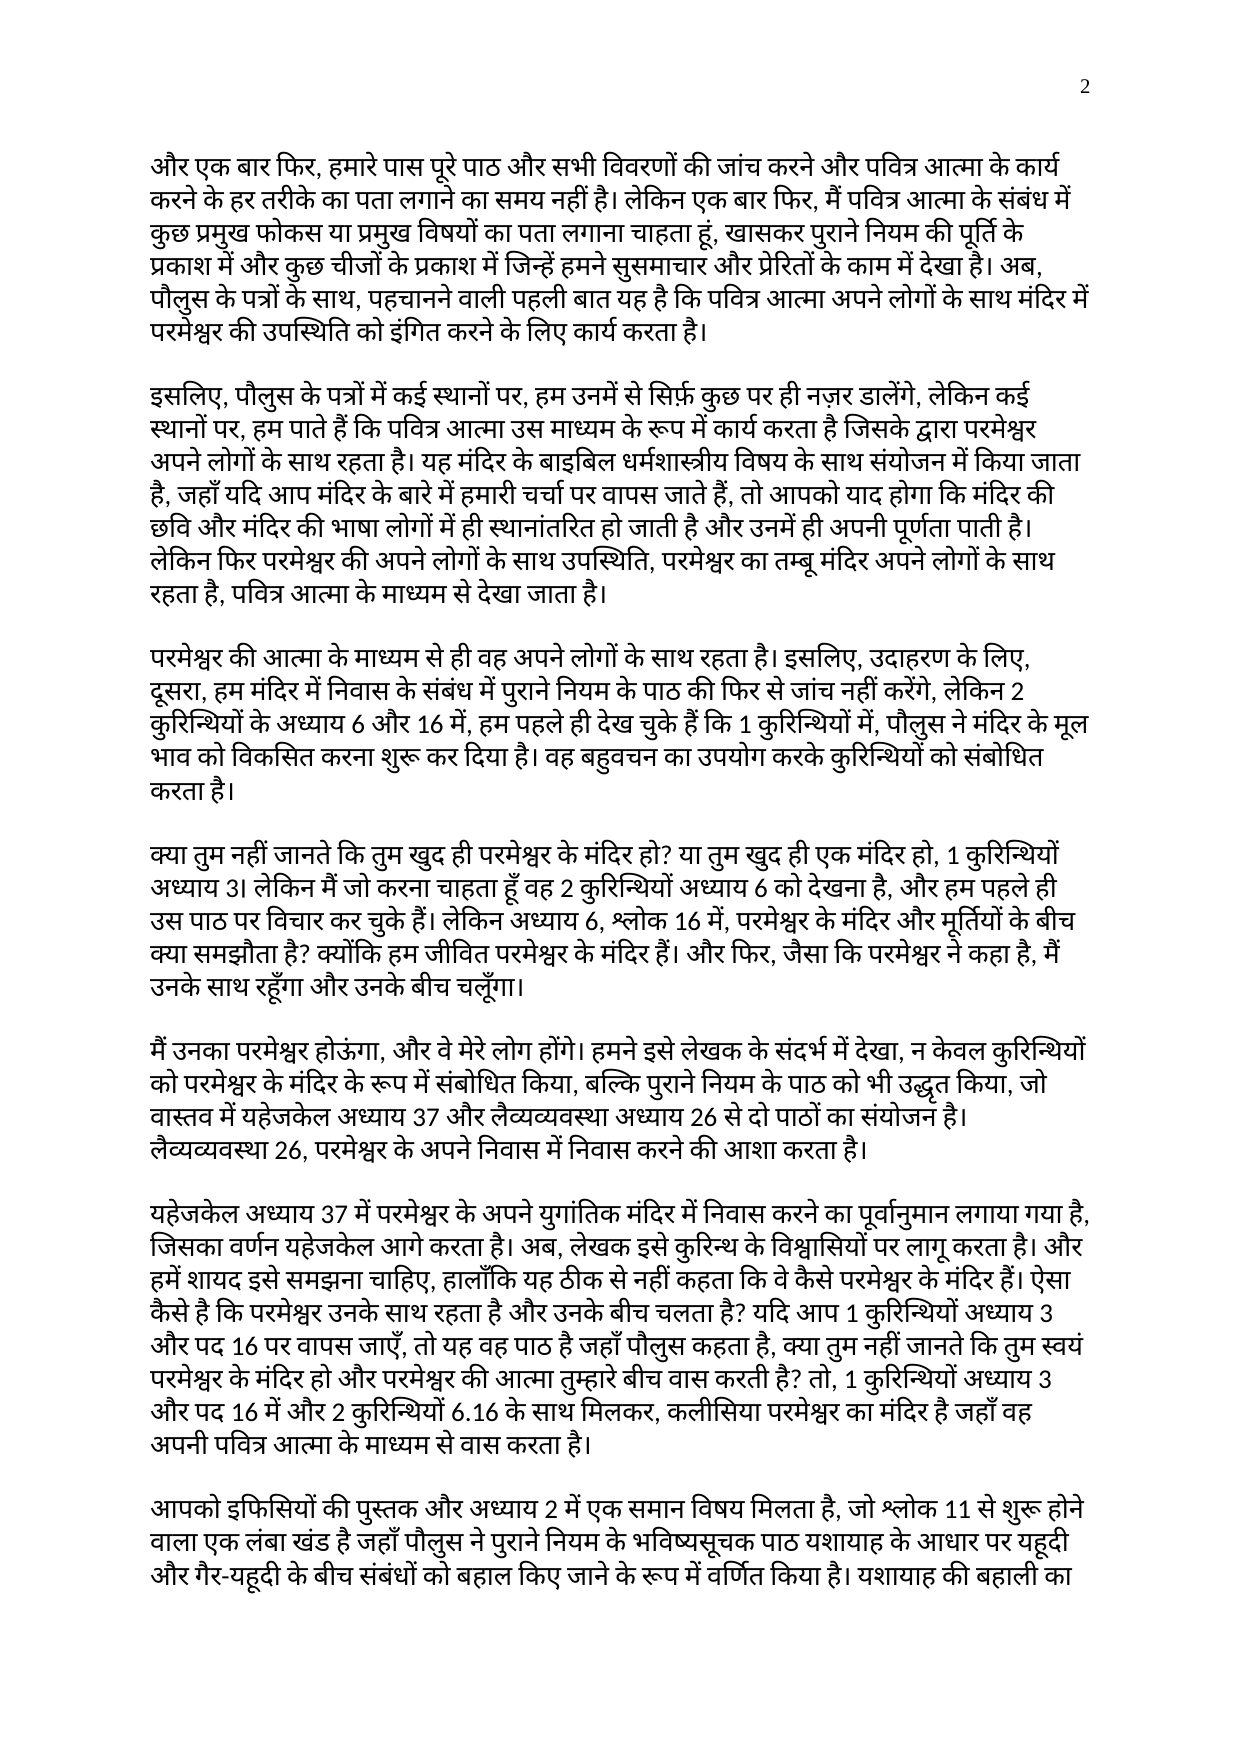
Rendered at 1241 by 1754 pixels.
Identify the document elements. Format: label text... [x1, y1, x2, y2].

text मैं उनका परमेश्वर होऊंगा, और वे मेरे लोग होंगे। हमने इसे लेखक के संदर्भ में देखा, न केवल कुरिन्थियों को परमेश्वर के मंदिर के रूप में संबोधित किया, बल्कि पुराने नियम के पाठ को भी उद्धृत किया, जो वास्तव में यहेजकेल अध्याय 37 और लैव्यव्यवस्था अध्याय 26 से दो पाठों का संयोजन है। लैव्यव्यवस्था 26, परमेश्वर के अपने निवास में निवास करने की आशा करता है। [150, 1034, 1090, 1166]
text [150, 1493, 1090, 1592]
text और एक बार फिर, हमारे पास पूरे पाठ और सभी विवरणों की जांच करने और पवित्र आत्मा के कार्य करने के हर तरीके का पता लगाने का समय नहीं है। लेकिन एक बार फिर, मैं पवित्र आत्मा के संबंध में कुछ प्रमुख फोकस या प्रमुख विषयों का पता लगाना चाहता हूं, खासकर पुराने नियम की पूर्ति के प्रकाश में और कुछ चीजों के प्रकाश में जिन्हें हमने सुसमाचार और प्रेरितों के काम में देखा है। अब, पौलुस के पत्रों के साथ, पहचानने वाली पहली बात यह है कि पवित्र आत्मा अपने लोगों के साथ मंदिर में परमेश्वर की उपस्थिति को इंगित करने के लिए कार्य करता है। [150, 150, 1090, 348]
text यहेजकेल अध्याय 37 में परमेश्वर के अपने युगांतिक मंदिर में निवास करने का पूर्वानुमान लगाया गया है, जिसका वर्णन यहेजकेल आगे करता है। अब, लेखक इसे कुरिन्थ के विश्वासियों पर लागू करता है। और हमें शायद इसे समझना चाहिए, हालाँकि यह ठीक से नहीं कहता कि वे कैसे परमेश्वर के मंदिर हैं। ऐसा कैसे है कि परमेश्वर उनके साथ रहता है और उनके बीच चलता है? यदि आप 1 कुरिन्थियों अध्याय 3 और पद 16 पर वापस जाएँ, तो यह वह पाठ है जहाँ पौलुस कहता है, क्या तुम नहीं जानते कि तुम स्वयं परमेश्वर के मंदिर हो और परमेश्वर की आत्मा तुम्हारे बीच वास करती है? तो, 1 कुरिन्थियों अध्याय 3 और पद 16 में और 2 कुरिन्थियों 6.16 के साथ मिलकर, कलीसिया परमेश्वर का मंदिर है जहाँ वह अपनी पवित्र आत्मा के माध्यम से वास करता है। [150, 1197, 1090, 1461]
text इसलिए, पौलुस के पत्रों में कई स्थानों पर, हम उनमें से सिर्फ़ कुछ पर ही नज़र डालेंगे, लेकिन कई स्थानों पर, हम पाते हैं कि पवित्र आत्मा उस माध्यम के रूप में कार्य करता है जिसके द्वारा परमेश्वर अपने लोगों के साथ रहता है। यह मंदिर के बाइबिल धर्मशास्त्रीय विषय के साथ संयोजन में किया जाता है, जहाँ यदि आप मंदिर के बारे में हमारी चर्चा पर वापस जाते हैं, तो आपको याद होगा कि मंदिर की छवि और मंदिर की भाषा लोगों में ही स्थानांतरित हो जाती है और उनमें ही अपनी पूर्णता पाती है। लेकिन फिर परमेश्वर की अपने लोगों के साथ उपस्थिति, परमेश्वर का तम्बू मंदिर अपने लोगों के साथ रहता है, पवित्र आत्मा के माध्यम से देखा जाता है। [150, 379, 1090, 610]
text क्या तुम नहीं जानते कि तुम खुद ही परमेश्वर के मंदिर हो? या तुम खुद ही एक मंदिर हो, 1 कुरिन्थियों अध्याय 3। लेकिन मैं जो करना चाहता हूँ वह 2 कुरिन्थियों अध्याय 6 को देखना है, और हम पहले ही उस पाठ पर विचार कर चुके हैं। लेकिन अध्याय 6, श्लोक 16 में, परमेश्वर के मंदिर और मूर्तियों के बीच क्या समझौता है? क्योंकि हम जीवित परमेश्वर के मंदिर हैं। और फिर, जैसा कि परमेश्वर ने कहा है, मैं उनके साथ रहूँगा और उनके बीच चलूँगा। [150, 838, 1090, 1003]
text परमेश्वर की आत्मा के माध्यम से ही वह अपने लोगों के साथ रहता है। इसलिए, उदाहरण के लिए, दूसरा, हम मंदिर में निवास के संबंध में पुराने नियम के पाठ की फिर से जांच नहीं करेंगे, लेकिन 2 कुरिन्थियों के अध्याय 6 और 16 में, हम पहले ही देख चुके हैं कि 1 कुरिन्थियों में, पौलुस ने मंदिर के मूल भाव को विकसित करना शुरू कर दिया है। वह बहुवचन का उपयोग करके कुरिन्थियों को संबोधित करता है। [150, 642, 1090, 807]
